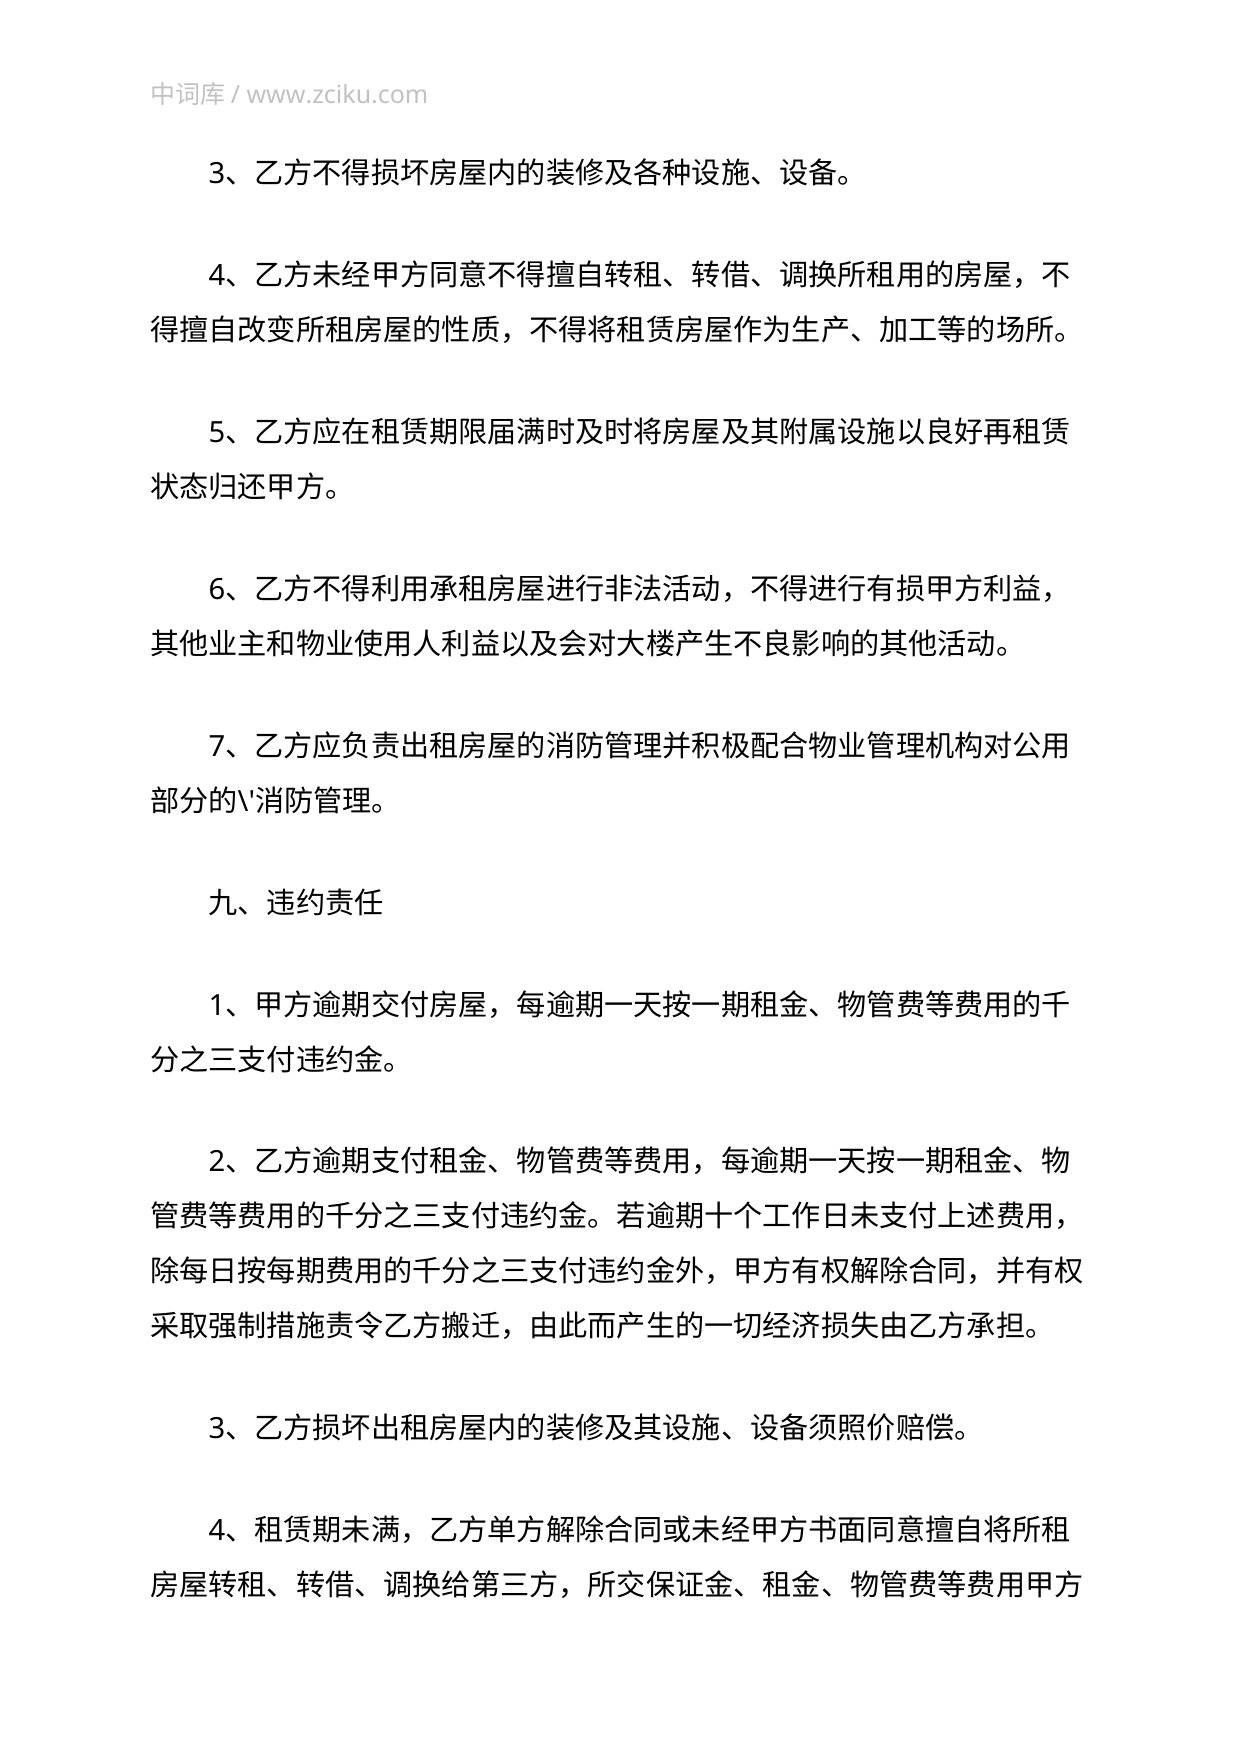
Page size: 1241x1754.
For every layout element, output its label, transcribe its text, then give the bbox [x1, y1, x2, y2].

text 5、乙方应在租赁期限届满时及时将房屋及其附属设施以良好再租赁状态归还甲方。 [150, 409, 1090, 506]
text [150, 1506, 1090, 1604]
text 6、乙方不得利用承租房屋进行非法活动，不得进行有损甲方利益，其他业主和物业使用人利益以及会对大楼产生不良影响的其他活动。 [150, 566, 1090, 663]
text 3、乙方不得损坏房屋内的装修及各种设施、设备。 [150, 150, 1090, 192]
text 4、乙方未经甲方同意不得擅自转租、转借、调换所租用的房屋，不得擅自改变所租房屋的性质，不得将租赁房屋作为生产、加工等的场所。 [150, 252, 1090, 349]
text 7、乙方应负责出租房屋的消防管理并积极配合物业管理机构对公用部分的\'消防管理。 [150, 722, 1090, 820]
text 3、乙方损坏出租房屋内的装修及其设施、设备须照价赔偿。 [150, 1404, 1090, 1447]
text 1、甲方逾期交付房屋，每逾期一天按一期租金、物管费等费用的千分之三支付违约金。 [150, 981, 1090, 1078]
text 2、乙方逾期支付租金、物管费等费用，每逾期一天按一期租金、物管费等费用的千分之三支付违约金。若逾期十个工作日未支付上述费用，除每日按每期费用的千分之三支付违约金外，甲方有权解除合同，并有权采取强制措施责令乙方搬迁，由此而产生的一切经济损失由乙方承担。 [150, 1138, 1090, 1345]
text 九、违约责任 [150, 879, 1090, 922]
